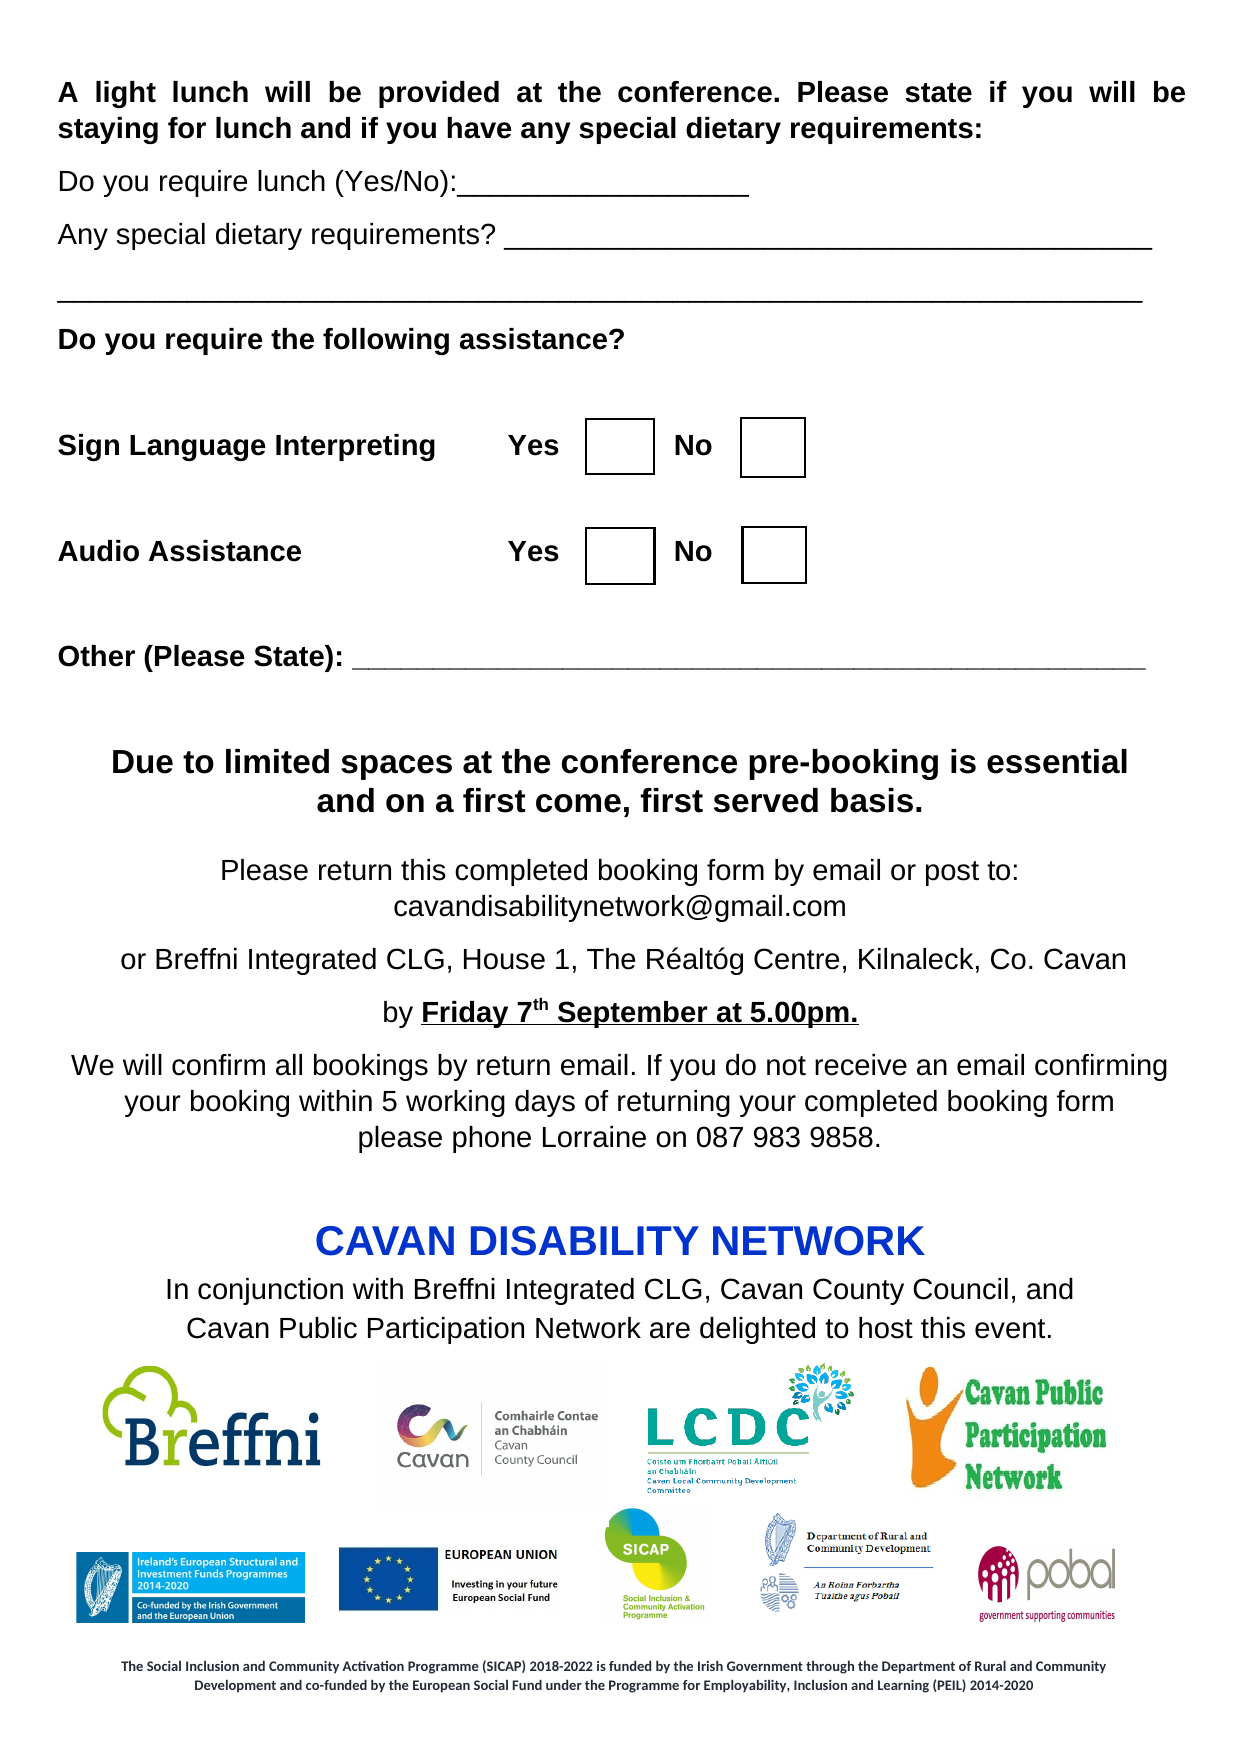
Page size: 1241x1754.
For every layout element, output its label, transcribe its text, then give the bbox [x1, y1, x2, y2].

picture [373, 1359, 709, 1623]
picture [129, 1552, 305, 1623]
picture [208, 1561, 222, 1565]
picture [751, 1507, 939, 1623]
text In conjunction with Breffni Integrated CLG, Cavan County Council, and [75, 1272, 1165, 1306]
picture [256, 1604, 276, 1608]
picture [102, 1366, 321, 1466]
text CAVAN DISABILITY NETWORK [75, 1216, 1165, 1264]
picture [171, 1615, 190, 1619]
picture [647, 1363, 854, 1493]
picture [215, 1613, 225, 1618]
picture [163, 1602, 179, 1608]
picture [976, 1545, 1117, 1623]
picture [276, 1573, 286, 1577]
picture [906, 1367, 1112, 1505]
picture [210, 1603, 219, 1608]
text Cavan Public Participation Network are delighted to host this event. [75, 1312, 1165, 1345]
picture [229, 1604, 240, 1608]
picture [85, 1564, 121, 1616]
picture [151, 1602, 160, 1608]
picture [338, 1544, 558, 1612]
